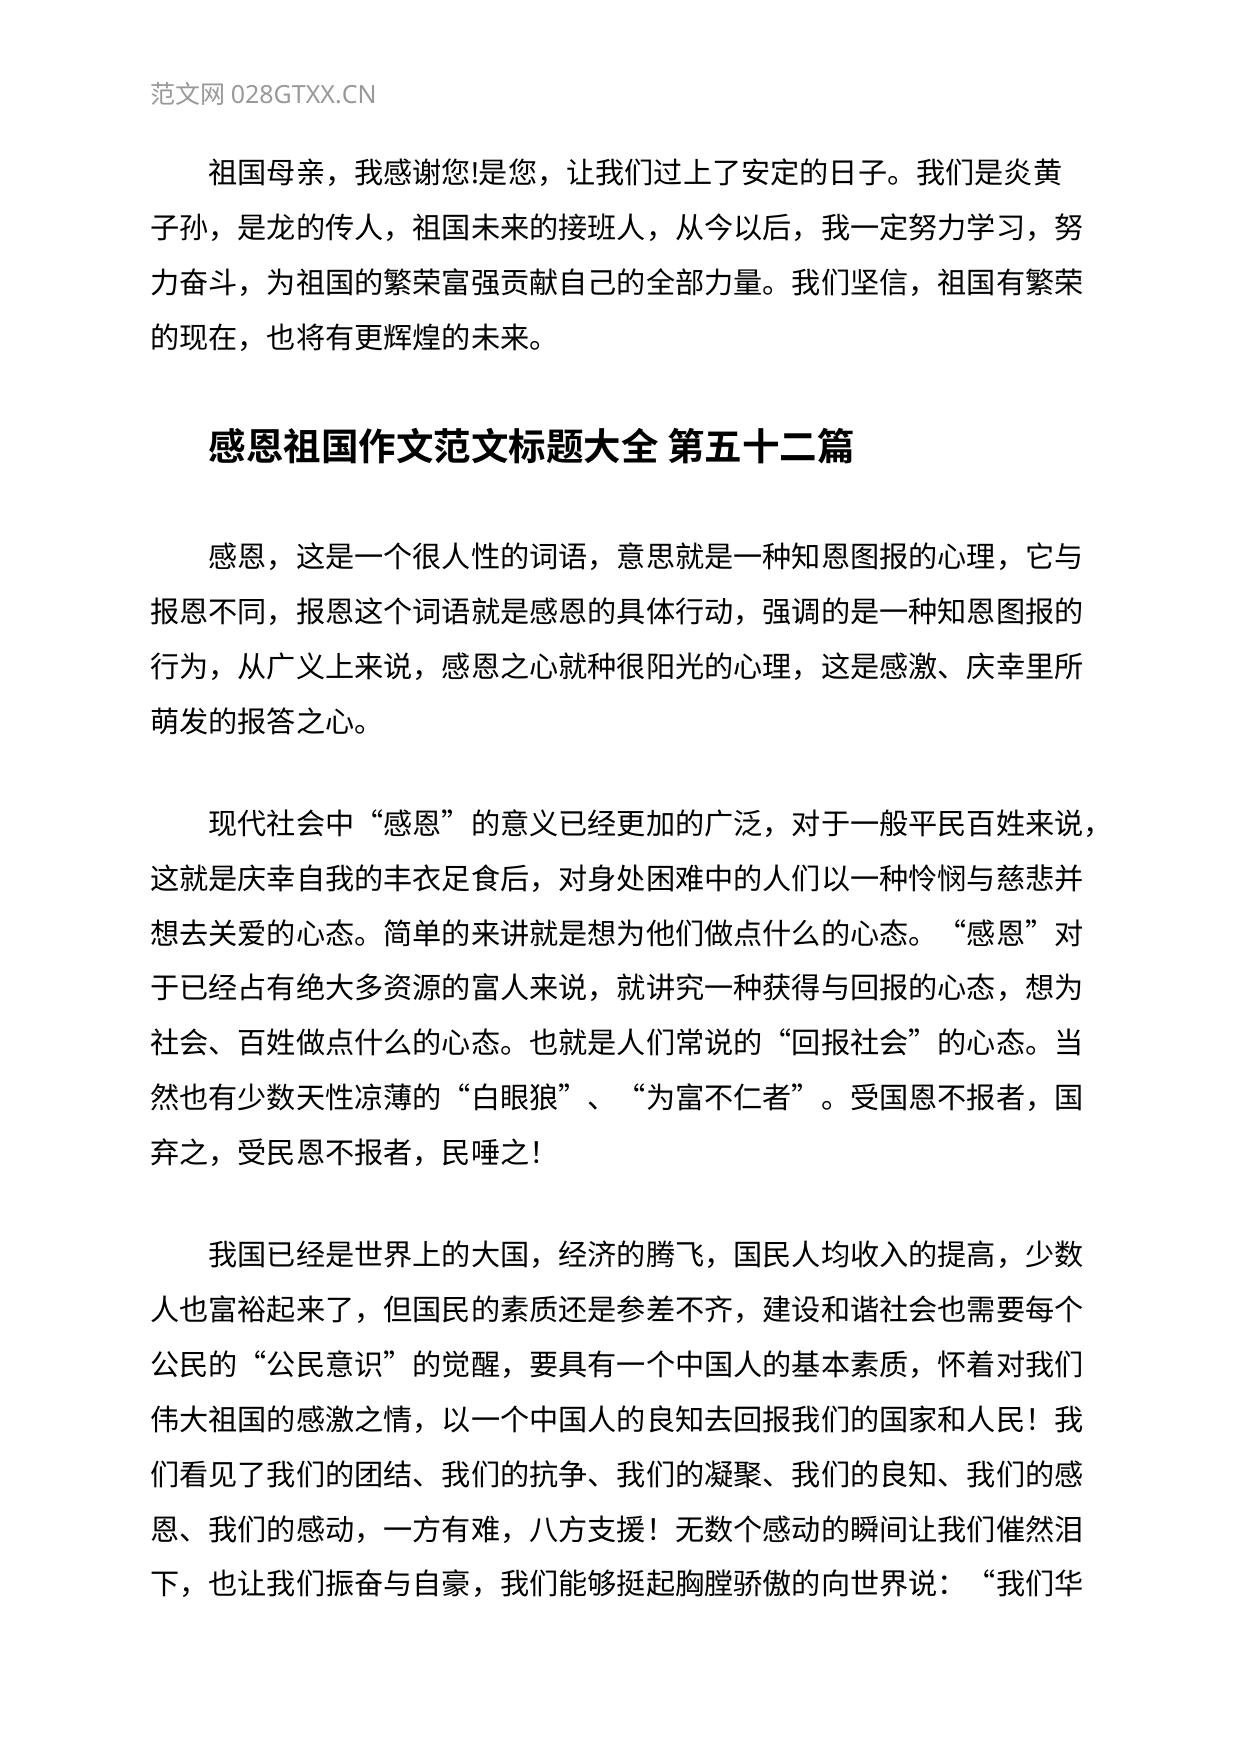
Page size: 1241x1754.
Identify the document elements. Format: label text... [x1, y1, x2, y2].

text 祖国母亲，我感谢您!是您，让我们过上了安定的日子。我们是炎黄子孙，是龙的传人，祖国未来的接班人，从今以后，我一定努力学习，努力奋斗，为祖国的繁荣富强贡献自己的全部力量。我们坚信，祖国有繁荣的现在，也将有更辉煌的未来。 [150, 150, 1090, 357]
text 感恩祖国作文范文标题大全 第五十二篇 [150, 417, 1090, 471]
text 现代社会中“感恩”的意义已经更加的广泛，对于一般平民百姓来说，这就是庆幸自我的丰衣足食后，对身处困难中的人们以一种怜悯与慈悲并想去关爱的心态。简单的来讲就是想为他们做点什么的心态。“感恩”对于已经占有绝大多资源的富人来说，就讲究一种获得与回报的心态，想为社会、百姓做点什么的心态。也就是人们常说的“回报社会”的心态。当然也有少数天性凉薄的“白眼狼”、“为富不仁者”。受国恩不报者，国弃之，受民恩不报者，民唾之！ [150, 800, 1090, 1172]
text 感恩，这是一个很人性的词语，意思就是一种知恩图报的心理，它与报恩不同，报恩这个词语就是感恩的具体行动，强调的是一种知恩图报的行为，从广义上来说，感恩之心就种很阳光的心理，这是感激、庆幸里所萌发的报答之心。 [150, 534, 1090, 741]
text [150, 1232, 1090, 1603]
